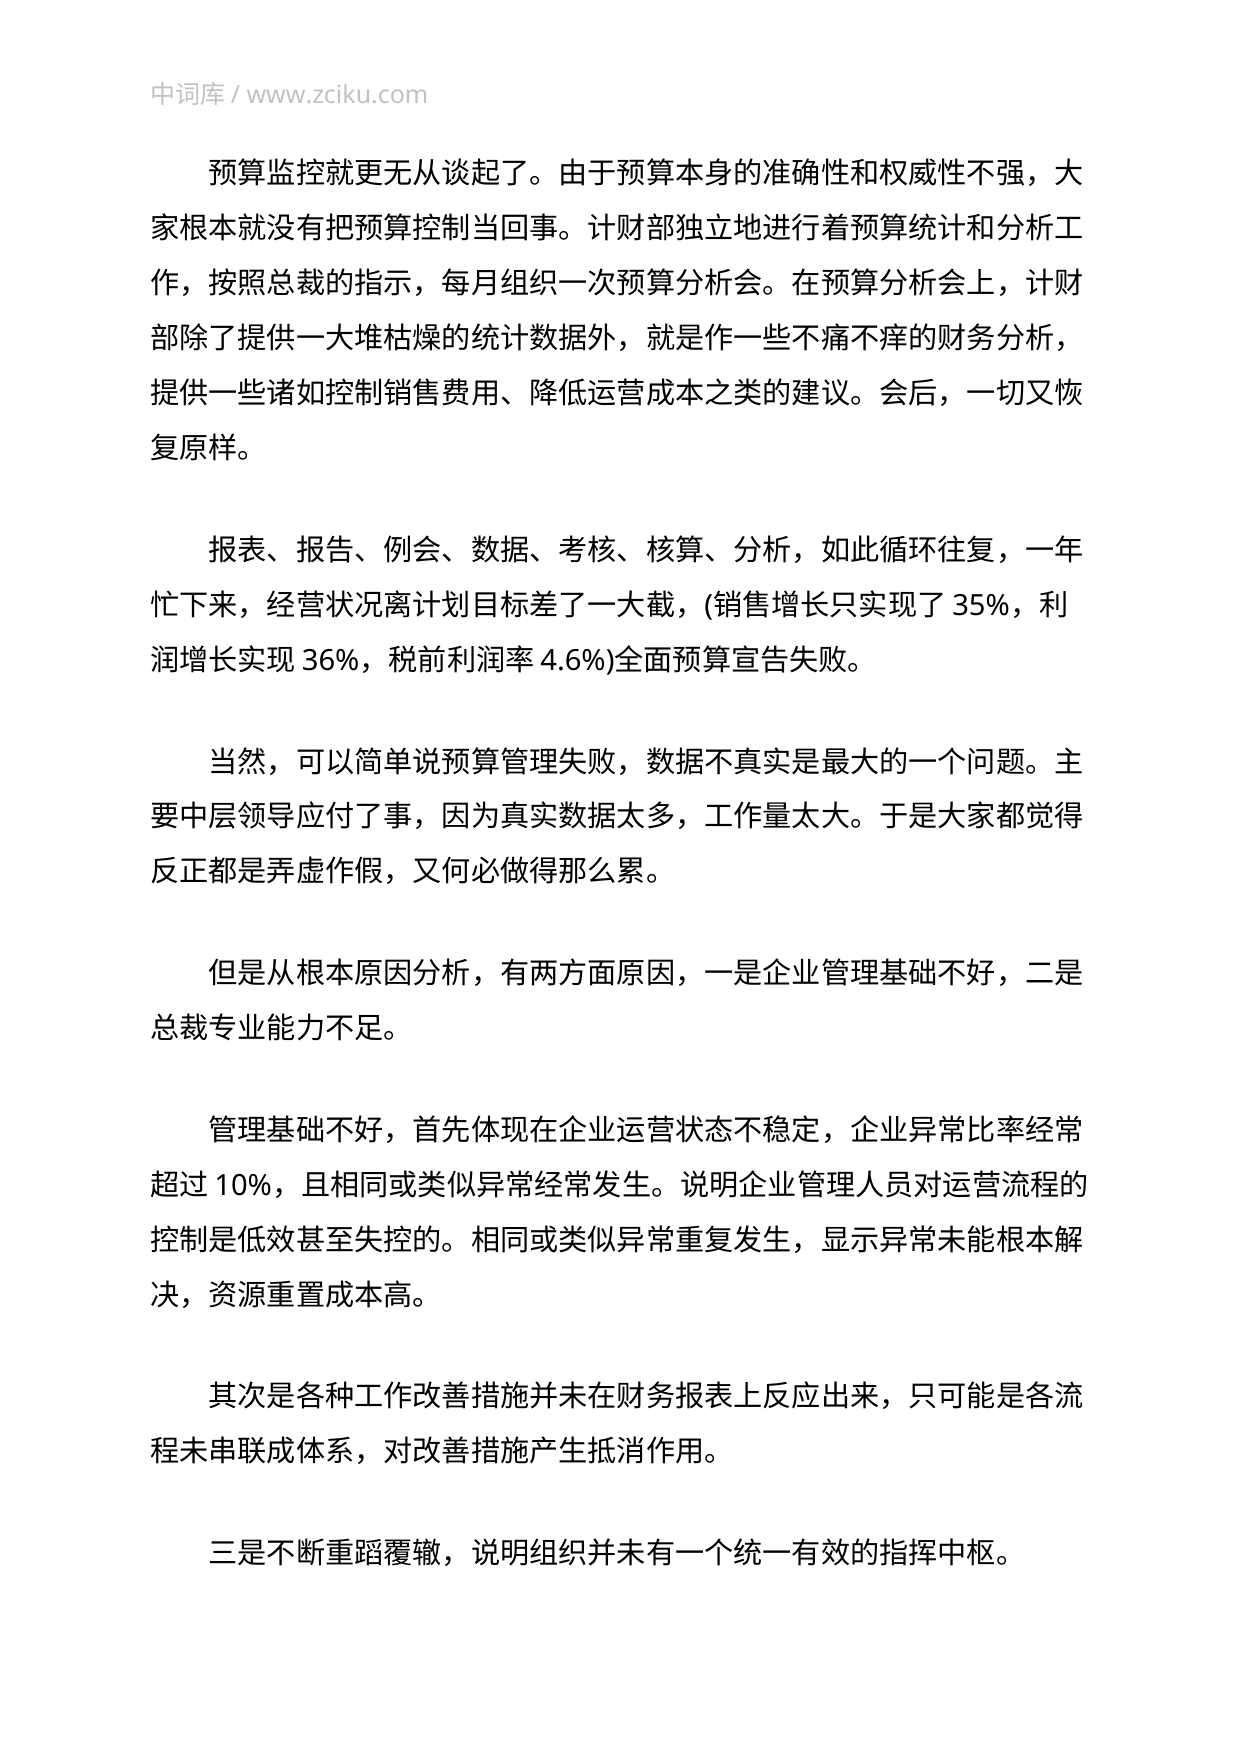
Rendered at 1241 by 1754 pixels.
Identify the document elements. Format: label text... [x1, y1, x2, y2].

text 管理基础不好，首先体现在企业运营状态不稳定，企业异常比率经常超过10%，且相同或类似异常经常发生。说明企业管理人员对运营流程的控制是低效甚至失控的。相同或类似异常重复发生，显示异常未能根本解决，资源重置成本高。 [150, 1106, 1090, 1313]
text 预算监控就更无从谈起了。由于预算本身的准确性和权威性不强，大家根本就没有把预算控制当回事。计财部独立地进行着预算统计和分析工作，按照总裁的指示，每月组织一次预算分析会。在预算分析会上，计财部除了提供一大堆枯燥的统计数据外，就是作一些不痛不痒的财务分析，提供一些诸如控制销售费用、降低运营成本之类的建议。会后，一切又恢复原样。 [150, 150, 1090, 467]
text 其次是各种工作改善措施并未在财务报表上反应出来，只可能是各流程未串联成体系，对改善措施产生抵消作用。 [150, 1373, 1090, 1470]
text 当然，可以简单说预算管理失败，数据不真实是最大的一个问题。主要中层领导应付了事，因为真实数据太多，工作量太大。于是大家都觉得反正都是弄虚作假，又何必做得那么累。 [150, 738, 1090, 890]
text 但是从根本原因分析，有两方面原因，一是企业管理基础不好，二是总裁专业能力不足。 [150, 950, 1090, 1047]
text 三是不断重蹈覆辙，说明组织并未有一个统一有效的指挥中枢。 [150, 1529, 1090, 1572]
text 报表、报告、例会、数据、考核、核算、分析，如此循环往复，一年忙下来，经营状况离计划目标差了一大截，(销售增长只实现了35%，利润增长实现36%，税前利润率4.6%)全面预算宣告失败。 [150, 526, 1090, 678]
